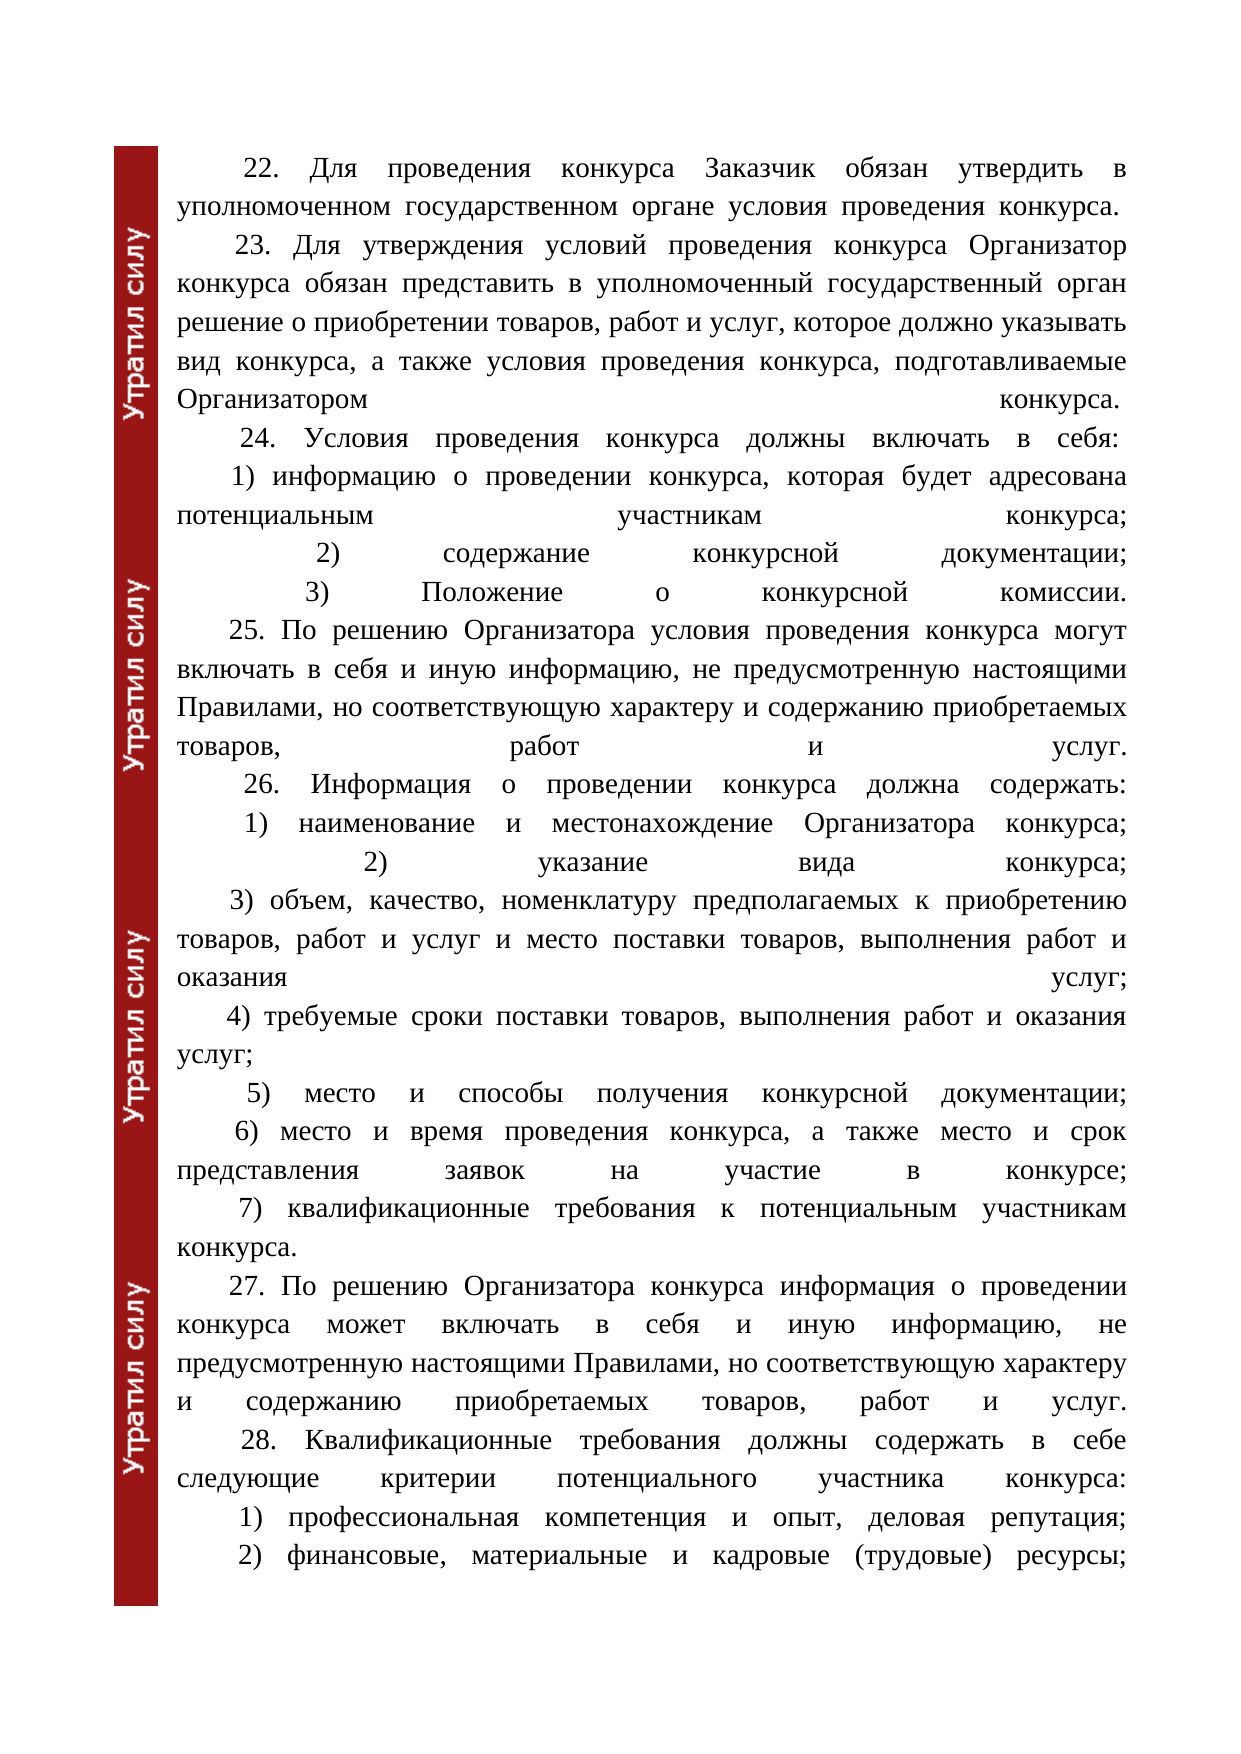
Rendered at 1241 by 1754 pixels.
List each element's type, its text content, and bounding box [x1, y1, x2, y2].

picture [114, 146, 158, 150]
picture [114, 1571, 158, 1606]
